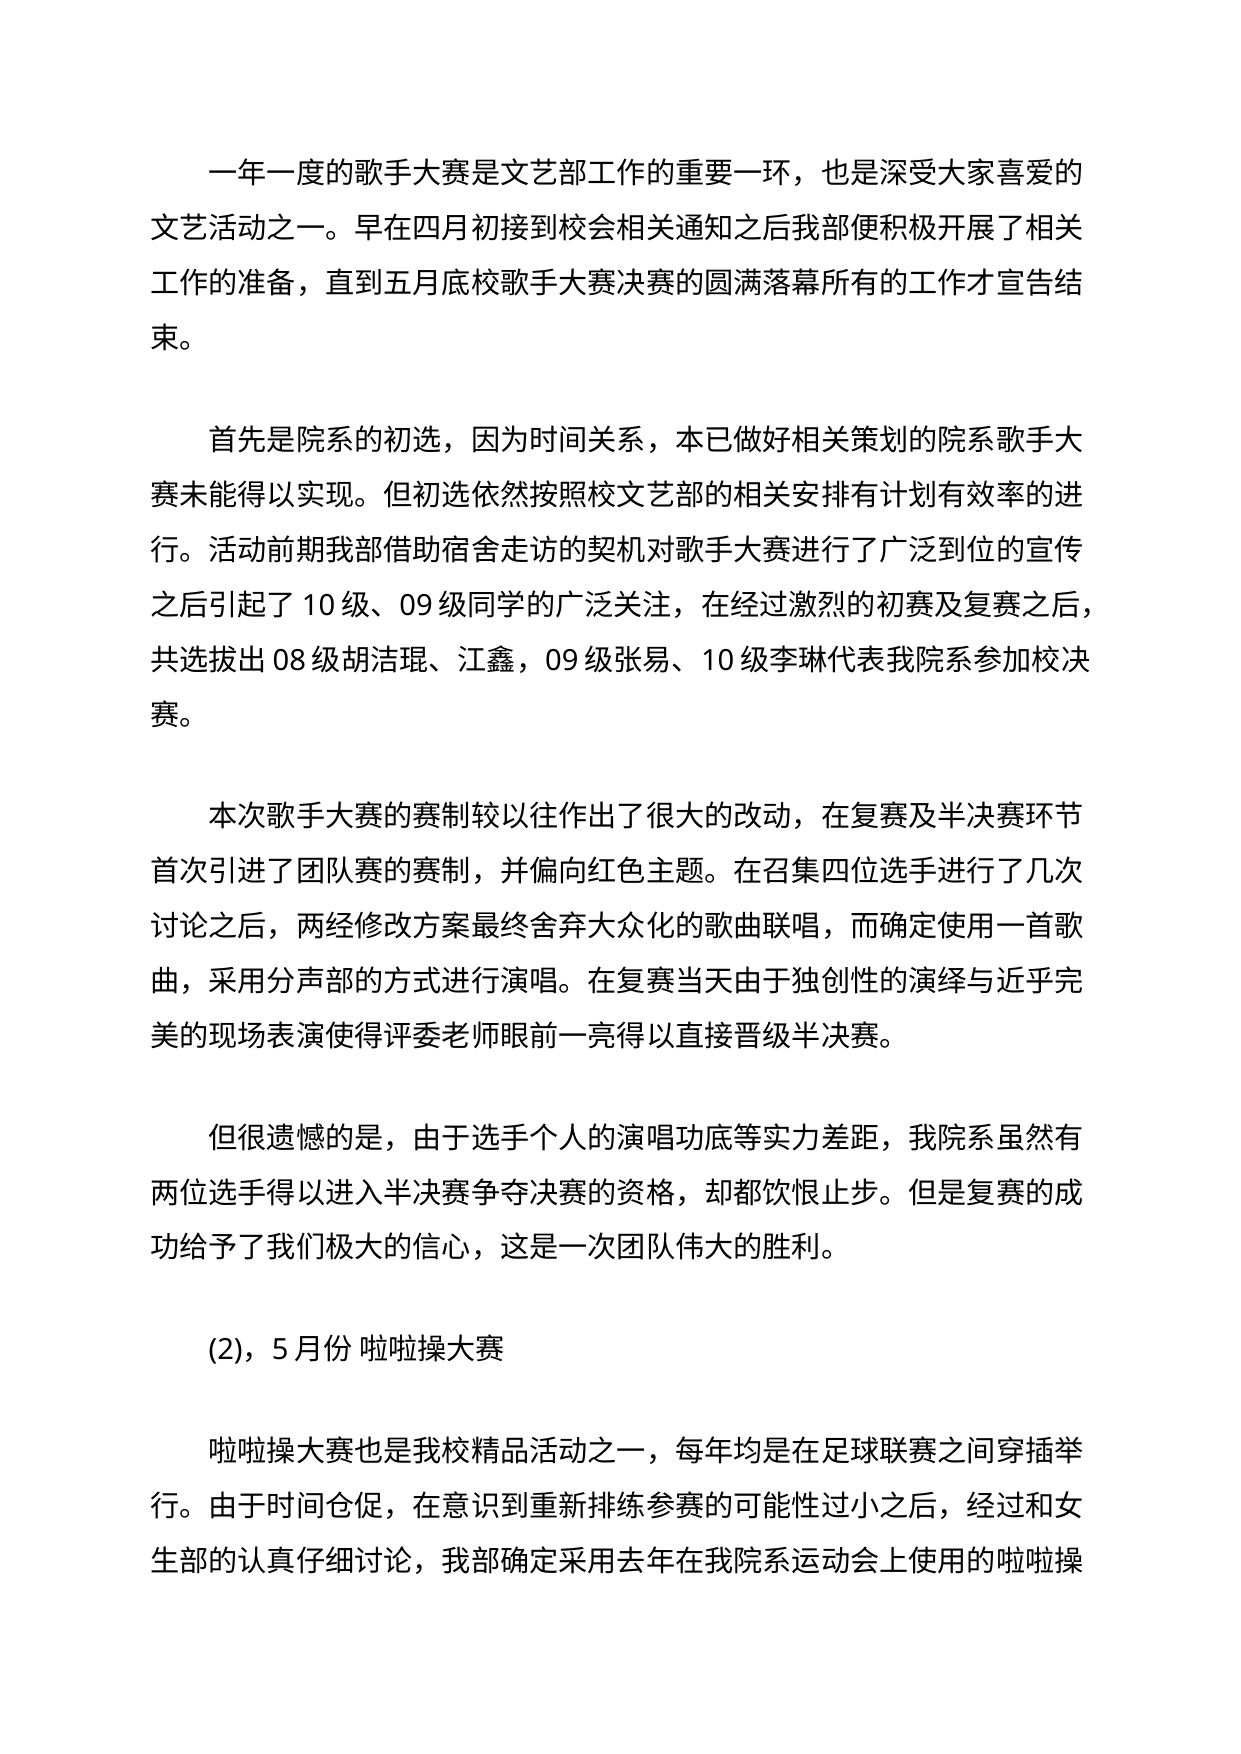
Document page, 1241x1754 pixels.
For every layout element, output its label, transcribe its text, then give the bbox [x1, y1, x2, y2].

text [150, 1428, 1090, 1580]
text 但很遗憾的是，由于选手个人的演唱功底等实力差距，我院系虽然有两位选手得以进入半决赛争夺决赛的资格，却都饮恨止步。但是复赛的成功给予了我们极大的信心，这是一次团队伟大的胜利。 [150, 1114, 1090, 1266]
text (2)，5月份 啦啦操大赛 [150, 1326, 1090, 1368]
text 本次歌手大赛的赛制较以往作出了很大的改动，在复赛及半决赛环节首次引进了团队赛的赛制，并偏向红色主题。在召集四位选手进行了几次讨论之后，两经修改方案最终舍弃大众化的歌曲联唱，而确定使用一首歌曲，采用分声部的方式进行演唱。在复赛当天由于独创性的演绎与近乎完美的现场表演使得评委老师眼前一亮得以直接晋级半决赛。 [150, 793, 1090, 1055]
text 首先是院系的初选，因为时间关系，本已做好相关策划的院系歌手大赛未能得以实现。但初选依然按照校文艺部的相关安排有计划有效率的进行。活动前期我部借助宿舍走访的契机对歌手大赛进行了广泛到位的宣传之后引起了10级、09级同学的广泛关注，在经过激烈的初赛及复赛之后，共选拔出08级胡洁琨、江鑫，09级张易、10级李琳代表我院系参加校决赛。 [150, 416, 1090, 733]
text 一年一度的歌手大赛是文艺部工作的重要一环，也是深受大家喜爱的文艺活动之一。早在四月初接到校会相关通知之后我部便积极开展了相关工作的准备，直到五月底校歌手大赛决赛的圆满落幕所有的工作才宣告结束。 [150, 150, 1090, 357]
